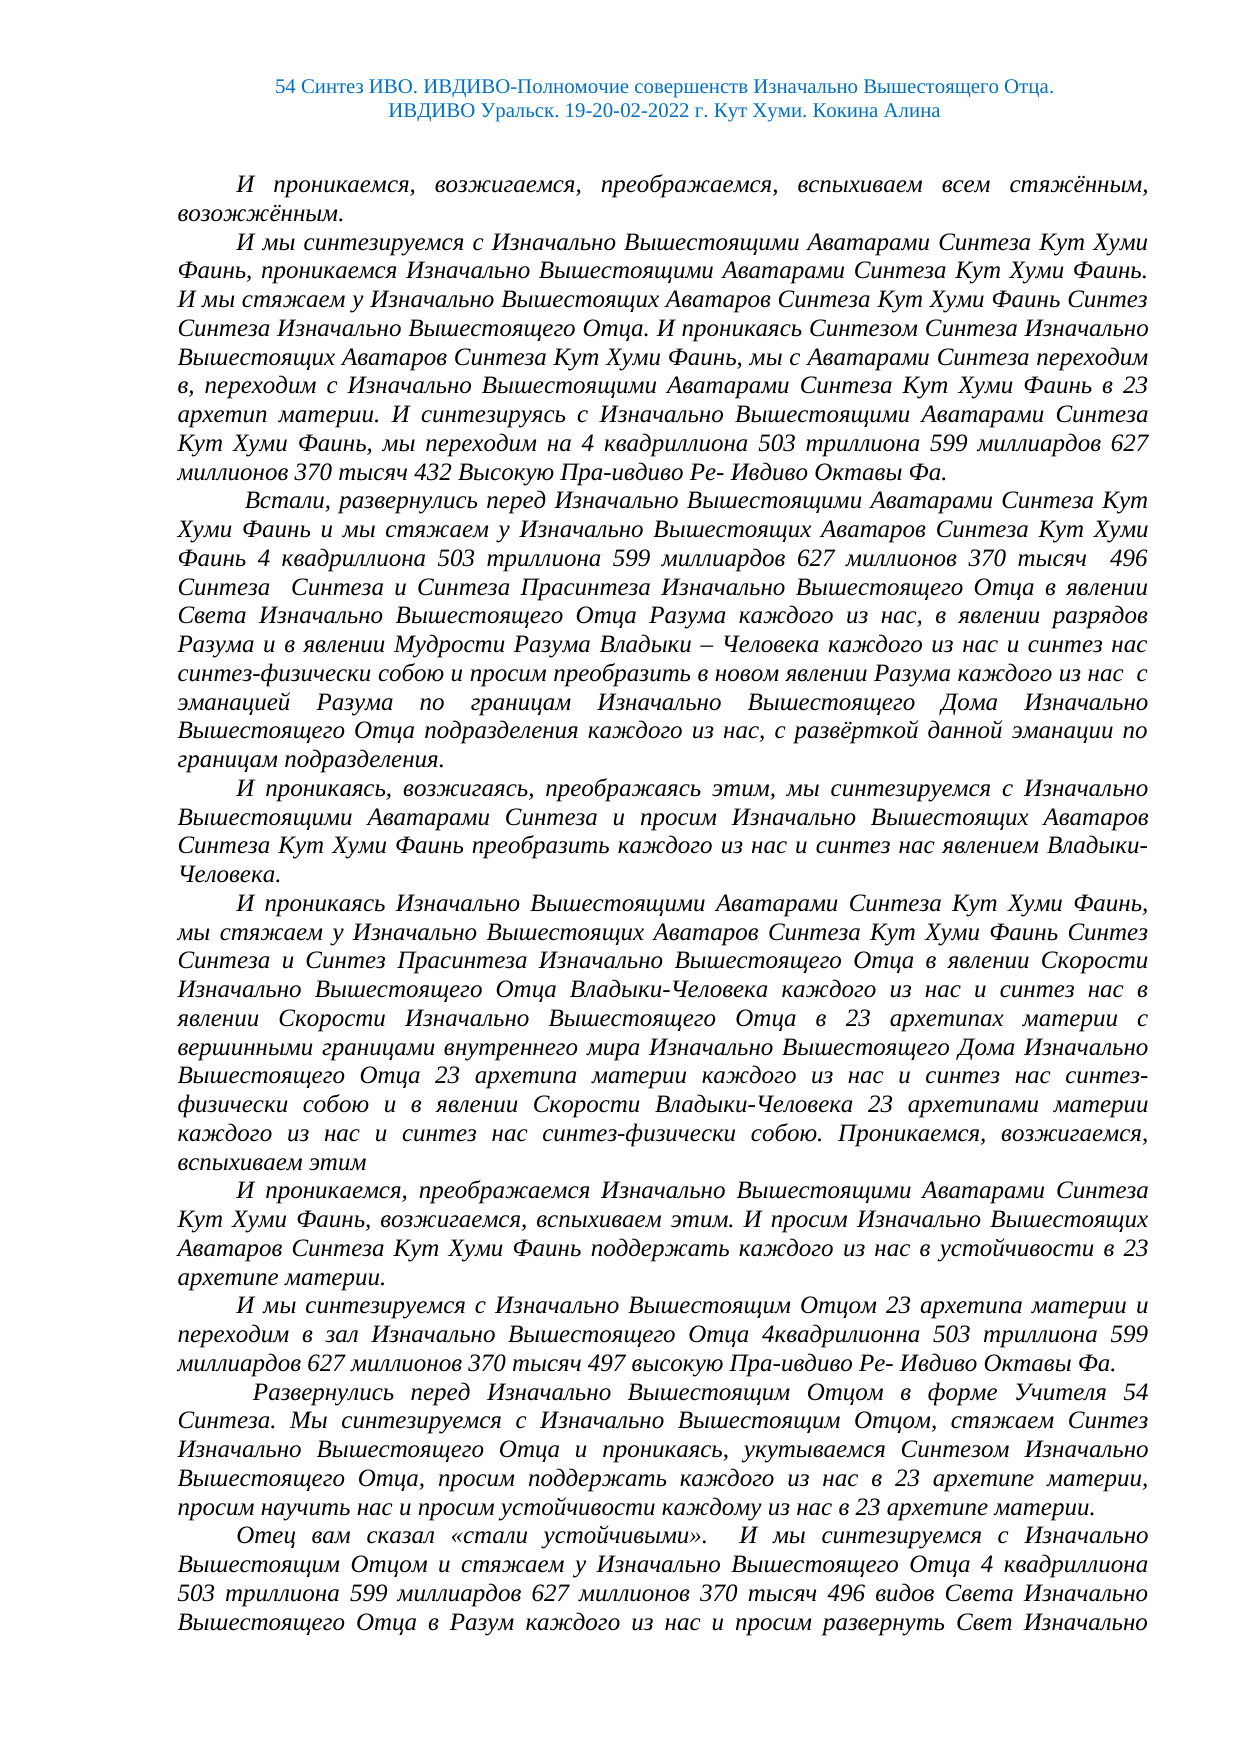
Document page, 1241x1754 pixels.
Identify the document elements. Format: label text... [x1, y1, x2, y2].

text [177, 1520, 1152, 1635]
text И мы синтезируемся с Изначально Вышестоящими Аватарами Синтеза Кут Хуми Фаинь, проникаемся Изначально Вышестоящими Аватарами Синтеза Кут Хуми Фаинь. И мы стяжаем у Изначально Вышестоящих Аватаров Синтеза Кут Хуми Фаинь Синтез Синтеза Изначально Вышестоящего Отца. И проникаясь Синтезом Синтеза Изначально Вышестоящих Аватаров Синтеза Кут Хуми Фаинь, мы с Аватарами Синтеза переходим в, переходим с Изначально Вышестоящими Аватарами Синтеза Кут Хуми Фаинь в 23 архетип материи. И синтезируясь с Изначально Вышестоящими Аватарами Синтеза Кут Хуми Фаинь, мы переходим на 4 квадриллиона 503 триллиона 599 миллиардов 627 миллионов 370 тысяч 432 Высокую Пра-ивдиво Ре- Ивдиво Октавы Фа. [177, 227, 1152, 485]
text И проникаемся, возжигаемся, преображаемся, вспыхиваем всем стяжённым, возожжённым. [177, 169, 1152, 227]
text И мы синтезируемся с Изначально Вышестоящим Отцом 23 архетипа материи и переходим в зал Изначально Вышестоящего Отца 4квадрилионна 503 триллиона 599 миллиардов 627 миллионов 370 тысяч 497 высокую Пра-ивдиво Ре- Ивдиво Октавы Фа. [177, 1290, 1152, 1377]
text И проникаясь, возжигаясь, преображаясь этим, мы синтезируемся с Изначально Вышестоящими Аватарами Синтеза и просим Изначально Вышестоящих Аватаров Синтеза Кут Хуми Фаинь преобразить каждого из нас и синтез нас явлением Владыки-Человека. [177, 773, 1152, 888]
text Встали, развернулись перед Изначально Вышестоящими Аватарами Синтеза Кут Хуми Фаинь и мы стяжаем у Изначально Вышестоящих Аватаров Синтеза Кут Хуми Фаинь 4 квадриллиона 503 триллиона 599 миллиардов 627 миллионов 370 тысяч 496 Синтеза Синтеза и Синтеза Прасинтеза Изначально Вышестоящего Отца в явлении Света Изначально Вышестоящего Отца Разума каждого из нас, в явлении разрядов Разума и в явлении Мудрости Разума Владыки – Человека каждого из нас и синтез нас синтез-физически собою и просим преобразить в новом явлении Разума каждого из нас с эманацией Разума по границам Изначально Вышестоящего Дома Изначально Вышестоящего Отца подразделения каждого из нас, с развёрткой данной эманации по границам подразделения. [177, 485, 1152, 773]
text И проникаясь Изначально Вышестоящими Аватарами Синтеза Кут Хуми Фаинь, мы стяжаем у Изначально Вышестоящих Аватаров Синтеза Кут Хуми Фаинь Синтез Синтеза и Синтез Прасинтеза Изначально Вышестоящего Отца в явлении Скорости Изначально Вышестоящего Отца Владыки-Человека каждого из нас и синтез нас в явлении Скорости Изначально Вышестоящего Отца в 23 архетипах материи с вершинными границами внутреннего мира Изначально Вышестоящего Дома Изначально Вышестоящего Отца 23 архетипа материи каждого из нас и синтез нас синтез-физически собою и в явлении Скорости Владыки-Человека 23 архетипами материи каждого из нас и синтез нас синтез-физически собою. Проникаемся, возжигаемся, вспыхиваем этим [177, 888, 1152, 1175]
text И проникаемся, преображаемся Изначально Вышестоящими Аватарами Синтеза Кут Хуми Фаинь, возжигаемся, вспыхиваем этим. И просим Изначально Вышестоящих Аватаров Синтеза Кут Хуми Фаинь поддержать каждого из нас в устойчивости в 23 архетипе материи. [177, 1175, 1152, 1290]
text Развернулись перед Изначально Вышестоящим Отцом в форме Учителя 54 Синтеза. Мы синтезируемся с Изначально Вышестоящим Отцом, стяжаем Синтез Изначально Вышестоящего Отца и проникаясь, укутываемся Синтезом Изначально Вышестоящего Отца, просим поддержать каждого из нас в 23 архетипе материи, просим научить нас и просим устойчивости каждому из нас в 23 архетипе материи. [177, 1377, 1152, 1520]
